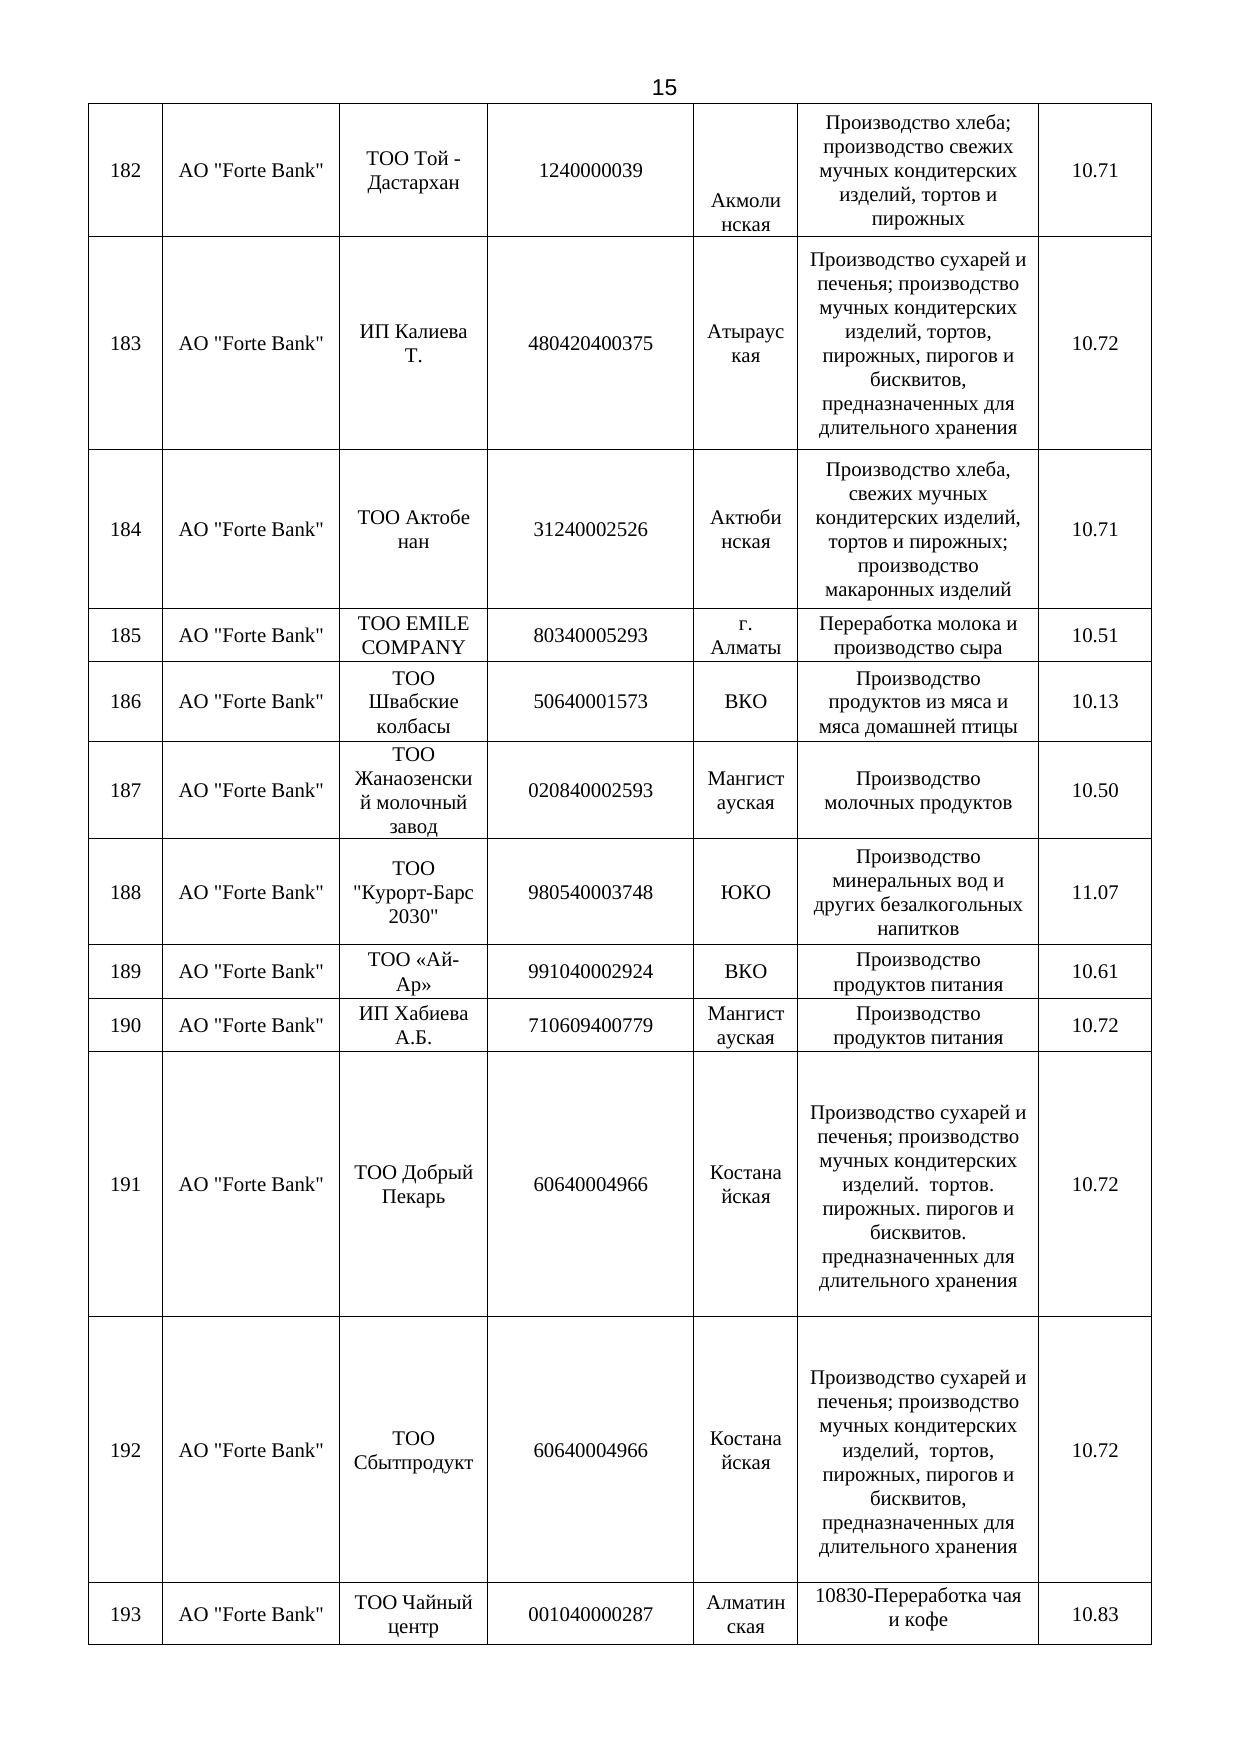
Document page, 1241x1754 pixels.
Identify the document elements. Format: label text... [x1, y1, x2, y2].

table_cell Мангистауская [694, 742, 797, 838]
table_cell Производство минеральных вод и других безалкогольных напитков [798, 839, 1038, 944]
table_cell 11.07 [1039, 839, 1151, 944]
table_cell АО "Forte Bank" [163, 1052, 339, 1316]
table_cell Производство сухарей и печенья; производство мучных кондитерских изделий, тортов, пирожных, пирогов и бисквитов, предназначенных для длительного хранения [798, 237, 1038, 449]
table_cell АО "Forte Bank" [163, 662, 339, 741]
table_cell ТОО "Курорт-Барс 2030" [340, 839, 487, 944]
table_cell 991040002924 [488, 945, 693, 997]
table_cell 31240002526 [488, 450, 693, 608]
table_cell 710609400779 [488, 999, 693, 1051]
table_cell Производство молочных продуктов [798, 742, 1038, 838]
table_cell Алматинская [694, 1583, 797, 1644]
table_cell Атырауская [694, 237, 797, 449]
table_cell Мангистауская [694, 999, 797, 1051]
table_cell 187 [89, 742, 162, 838]
table_cell АО "Forte Bank" [163, 450, 339, 608]
table_cell ТОО Добрый Пекарь [340, 1052, 487, 1316]
table_cell ИП Калиева Т. [340, 237, 487, 449]
table_cell 10.83 [1039, 1583, 1151, 1644]
table_cell г. Алматы [694, 609, 797, 661]
table_cell 10.61 [1039, 945, 1151, 997]
table_cell ВКО [694, 662, 797, 741]
table_cell АО "Forte Bank" [163, 237, 339, 449]
table_cell Актюбинская [694, 450, 797, 608]
table_cell 60640004966 [488, 1317, 693, 1582]
table_cell АО "Forte Bank" [163, 839, 339, 944]
table_cell 189 [89, 945, 162, 997]
table_cell 10.72 [1039, 1052, 1151, 1316]
table_cell 191 [89, 1052, 162, 1316]
table_cell 80340005293 [488, 609, 693, 661]
table_cell 10.13 [1039, 662, 1151, 741]
table_cell 186 [89, 662, 162, 741]
table_cell ИП Хабиева А.Б. [340, 999, 487, 1051]
table_cell 190 [89, 999, 162, 1051]
table_cell АО "Forte Bank" [163, 999, 339, 1051]
table_cell 10830-Переработка чая и кофе [798, 1583, 1038, 1644]
table_cell 10.51 [1039, 609, 1151, 661]
table_cell Производство продуктов питания [798, 945, 1038, 997]
table_cell 193 [89, 1583, 162, 1644]
table_cell 10.72 [1039, 999, 1151, 1051]
table_cell Производство продуктов питания [798, 999, 1038, 1051]
table_cell 1240000039 [488, 104, 693, 236]
table_cell 980540003748 [488, 839, 693, 944]
table_cell ВКО [694, 945, 797, 997]
table_cell АО "Forte Bank" [163, 945, 339, 997]
table_cell АО "Forte Bank" [163, 742, 339, 838]
table_cell Переработка молока и производство сыра [798, 609, 1038, 661]
table_cell ТОО Той - Дастархан [340, 104, 487, 236]
table_cell Производство сухарей и печенья; производство мучных кондитерских изделий. тортов. пирожных. пирогов и бисквитов. предназначенных для длительного хранения [798, 1052, 1038, 1316]
table_cell 185 [89, 609, 162, 661]
table_cell ТОО Актобе нан [340, 450, 487, 608]
table_cell 10.71 [1039, 104, 1151, 236]
table_cell 480420400375 [488, 237, 693, 449]
table_cell 001040000287 [488, 1583, 693, 1644]
table_cell Производство сухарей и печенья; производство мучных кондитерских изделий, тортов, пирожных, пирогов и бисквитов, предназначенных для длительного хранения [798, 1317, 1038, 1582]
table_cell 182 [89, 104, 162, 236]
table_cell 020840002593 [488, 742, 693, 838]
table_cell 183 [89, 237, 162, 449]
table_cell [798, 104, 1038, 236]
table_cell Костанайская [694, 1052, 797, 1316]
table_cell 50640001573 [488, 662, 693, 741]
table_cell 60640004966 [488, 1052, 693, 1316]
table_cell АО "Forte Bank" [163, 1583, 339, 1644]
table_cell 188 [89, 839, 162, 944]
table_cell 10.72 [1039, 1317, 1151, 1582]
table_cell 10.71 [1039, 450, 1151, 608]
table_cell ТОО Жанаозенский молочный завод [340, 742, 487, 838]
table_cell Акмолинская [694, 104, 797, 236]
table_cell ТОО «Ай-Ар» [340, 945, 487, 997]
table_cell ЮКО [694, 839, 797, 944]
table_cell 192 [89, 1317, 162, 1582]
table_cell 10.72 [1039, 237, 1151, 449]
table_cell ТОО Сбытпродукт [340, 1317, 487, 1582]
table_cell ТОО Чайный центр [340, 1583, 487, 1644]
table_cell ТОО EMILE COMPANY [340, 609, 487, 661]
table_cell АО "Forte Bank" [163, 1317, 339, 1582]
table_cell 184 [89, 450, 162, 608]
table_cell Костанайская [694, 1317, 797, 1582]
table_cell АО "Forte Bank" [163, 609, 339, 661]
table_cell Производство хлеба, свежих мучных кондитерских изделий, тортов и пирожных; производство макаронных изделий [798, 450, 1038, 608]
table_cell Производство продуктов из мяса и мяса домашней птицы [798, 662, 1038, 741]
table_cell АО "Forte Bank" [163, 104, 339, 236]
table_cell ТОО Швабские колбасы [340, 662, 487, 741]
table_cell 10.50 [1039, 742, 1151, 838]
